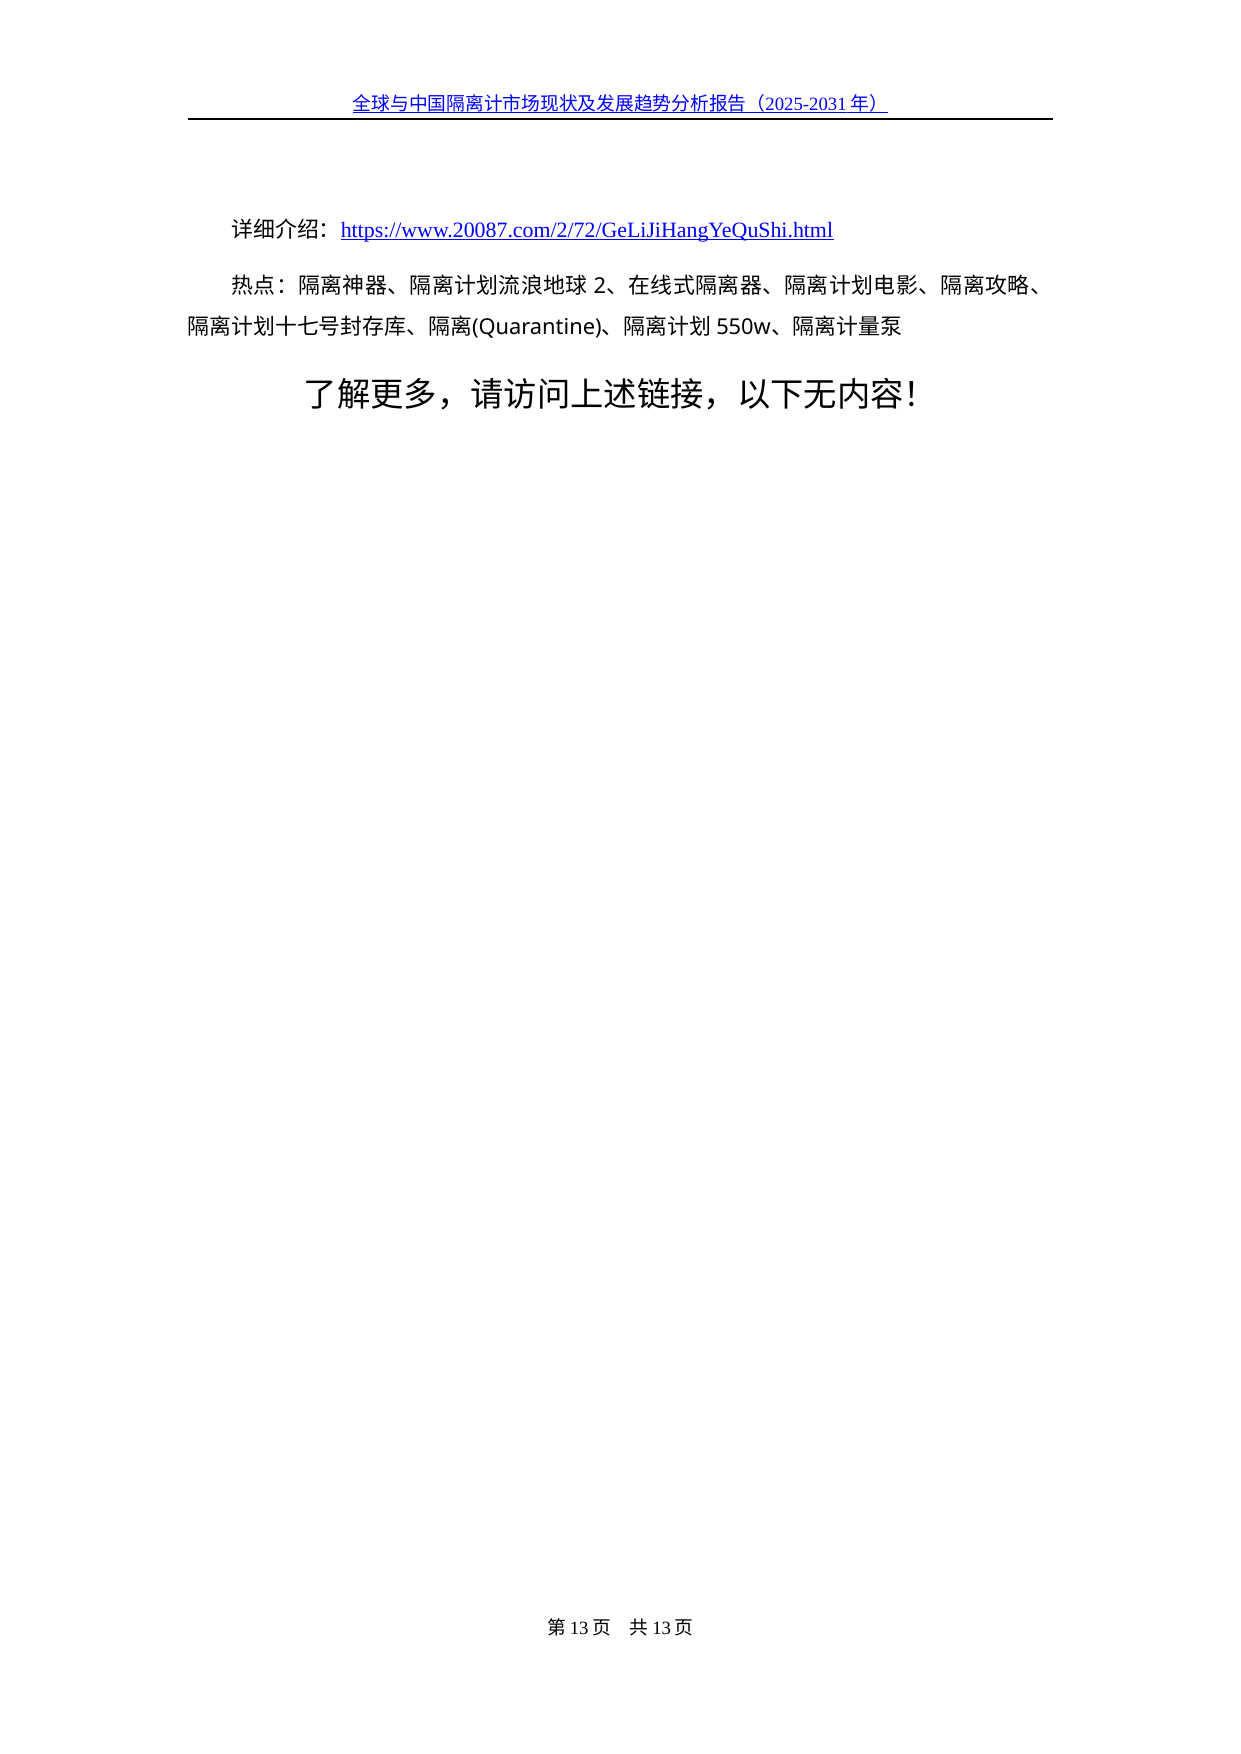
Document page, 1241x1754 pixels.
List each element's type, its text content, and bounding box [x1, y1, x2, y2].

title 了解更多，请访问上述链接，以下无内容！ [187, 359, 1053, 424]
text 详细介绍：https://www.20087.com/2/72/GeLiJiHangYeQuShi.html [187, 212, 1053, 244]
text 热点：隔离神器、隔离计划流浪地球2、在线式隔离器、隔离计划电影、隔离攻略、隔离计划十七号封存库、隔离(Quarantine)、隔离计划 550w、隔离计量泵 [187, 268, 1053, 341]
